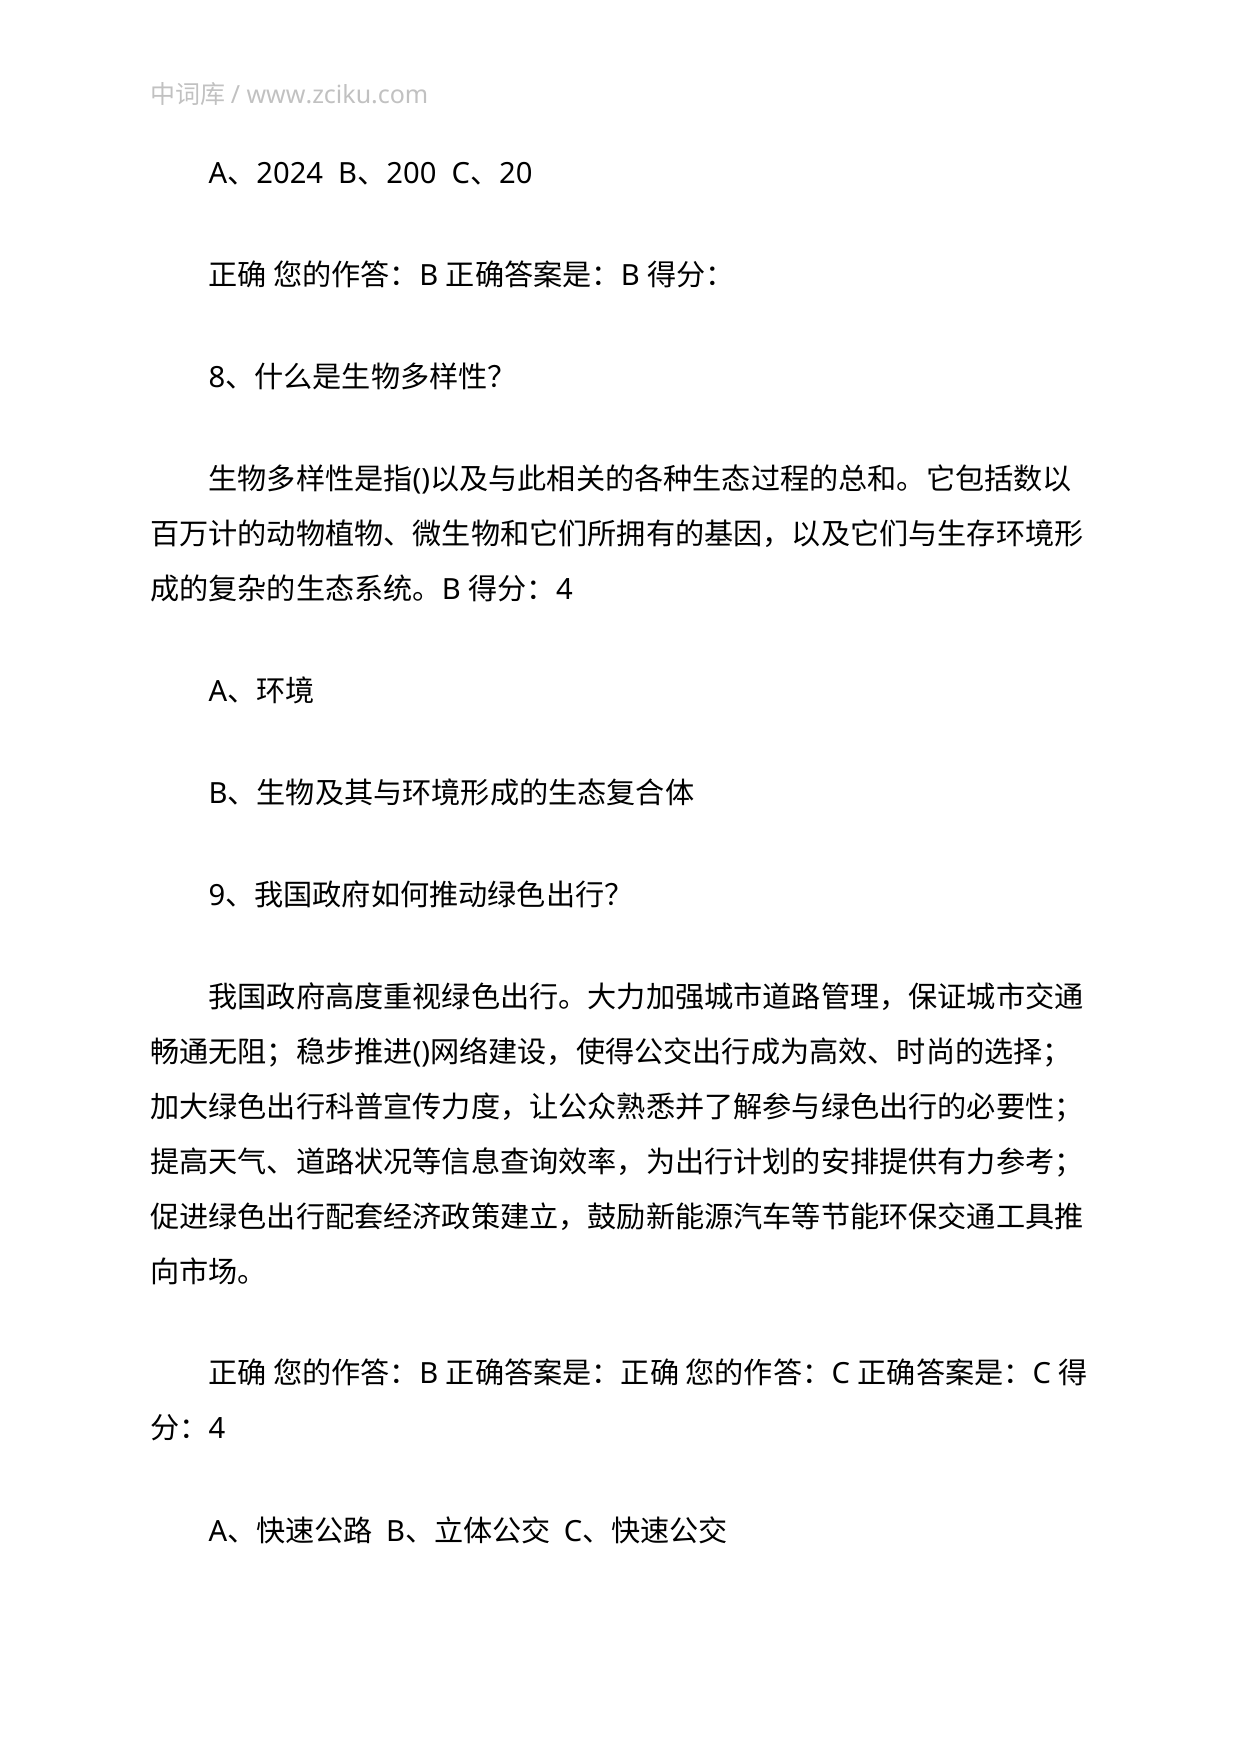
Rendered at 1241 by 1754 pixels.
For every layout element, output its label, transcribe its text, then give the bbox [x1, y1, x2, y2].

text A、快速公路 B、立体公交 C、快速公交 [150, 1507, 1090, 1549]
text 正确 您的作答：B 正确答案是：B 得分： [150, 252, 1090, 294]
text 9、我国政府如何推动绿色出行？ [150, 872, 1090, 914]
text 8、什么是生物多样性？ [150, 354, 1090, 396]
text 正确 您的作答：B 正确答案是：正确 您的作答：C 正确答案是：C 得分：4 [150, 1350, 1090, 1447]
text B、生物及其与环境形成的生态复合体 [150, 770, 1090, 812]
text 生物多样性是指()以及与此相关的各种生态过程的总和。它包括数以百万计的动物植物、微生物和它们所拥有的基因，以及它们与生存环境形成的复杂的生态系统。B 得分：4 [150, 456, 1090, 608]
text 我国政府高度重视绿色出行。大力加强城市道路管理，保证城市交通畅通无阻；稳步推进()网络建设，使得公交出行成为高效、时尚的选择；加大绿色出行科普宣传力度，让公众熟悉并了解参与绿色出行的必要性；提高天气、道路状况等信息查询效率，为出行计划的安排提供有力参考；促进绿色出行配套经济政策建立，鼓励新能源汽车等节能环保交通工具推向市场。 [150, 974, 1090, 1291]
text A、2024 B、200 C、20 [150, 150, 1090, 192]
text A、环境 [150, 668, 1090, 710]
